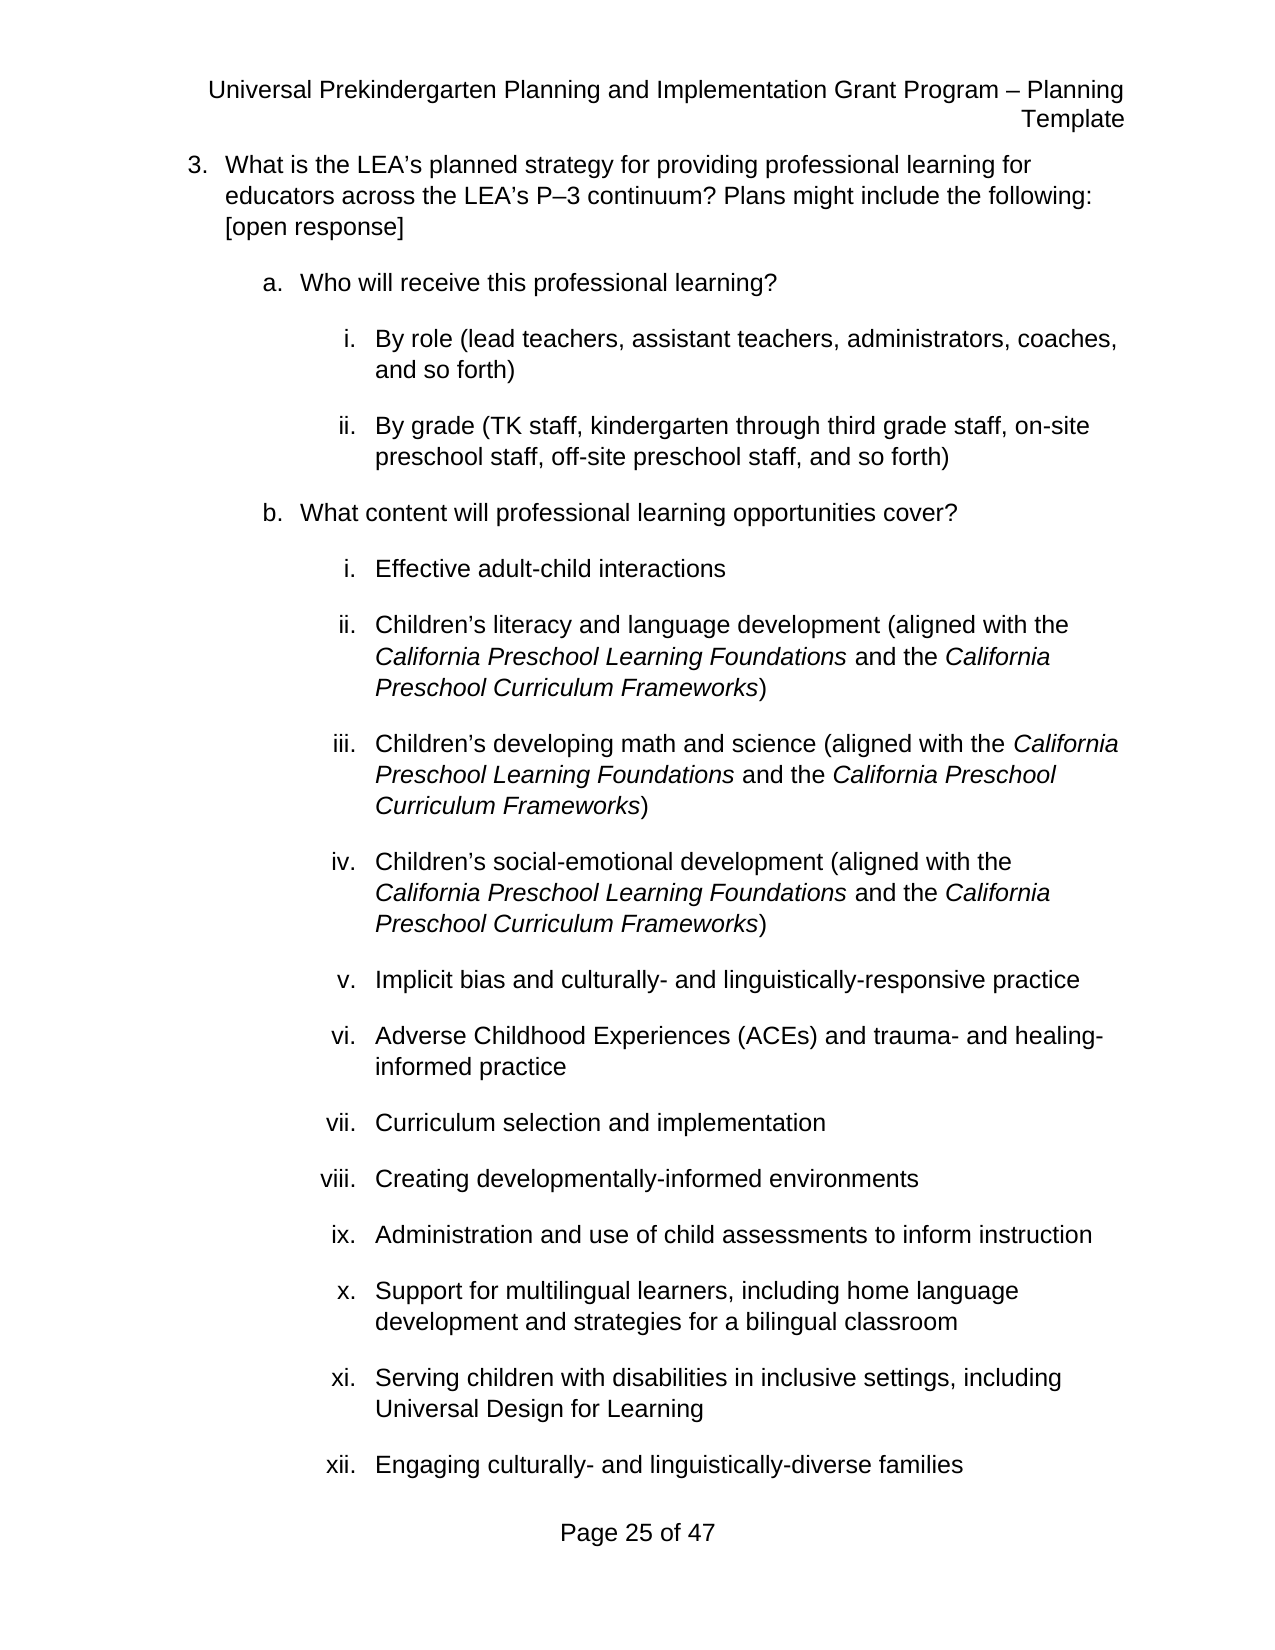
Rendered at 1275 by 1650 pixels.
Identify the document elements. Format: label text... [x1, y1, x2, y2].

list Children’s social-emotional development (aligned with the California Preschool Learning Foundations and the California Preschool Curriculum Frameworks) [356, 847, 1125, 937]
list Engaging culturally- and linguistically-diverse families [356, 1450, 1125, 1479]
list Creating developmentally-informed environments [356, 1164, 1125, 1193]
list Adverse Childhood Experiences (ACEs) and trauma- and healing-informed practice [356, 1021, 1125, 1081]
list What is the LEA’s planned strategy for providing professional learning for educators across the LEA’s P–3 continuum? Plans might include the following: [open response] [187, 150, 1125, 241]
list Support for multilingual learners, including home language development and strategies for a bilingual classroom [356, 1276, 1125, 1336]
list Children’s literacy and language development (aligned with the California Preschool Learning Foundations and the California Preschool Curriculum Frameworks) [356, 610, 1125, 701]
list Administration and use of child assessments to inform instruction [356, 1220, 1125, 1249]
list Effective adult-child interactions [356, 554, 1125, 583]
list What content will professional learning opportunities cover? [262, 498, 1125, 527]
list Implicit bias and culturally- and linguistically-responsive practice [356, 965, 1125, 993]
list By grade (TK staff, kindergarten through third grade staff, on-site preschool staff, off-site preschool staff, and so forth) [356, 411, 1125, 471]
list Children’s developing math and science (aligned with the California Preschool Learning Foundations and the California Preschool Curriculum Frameworks) [356, 728, 1125, 819]
list By role (lead teachers, assistant teachers, administrators, coaches, and so forth) [356, 324, 1125, 384]
list Curriculum selection and implementation [356, 1108, 1125, 1137]
list Serving children with disabilities in inclusive settings, including Universal Design for Learning [356, 1363, 1125, 1423]
list Who will receive this professional learning? [262, 268, 1125, 297]
